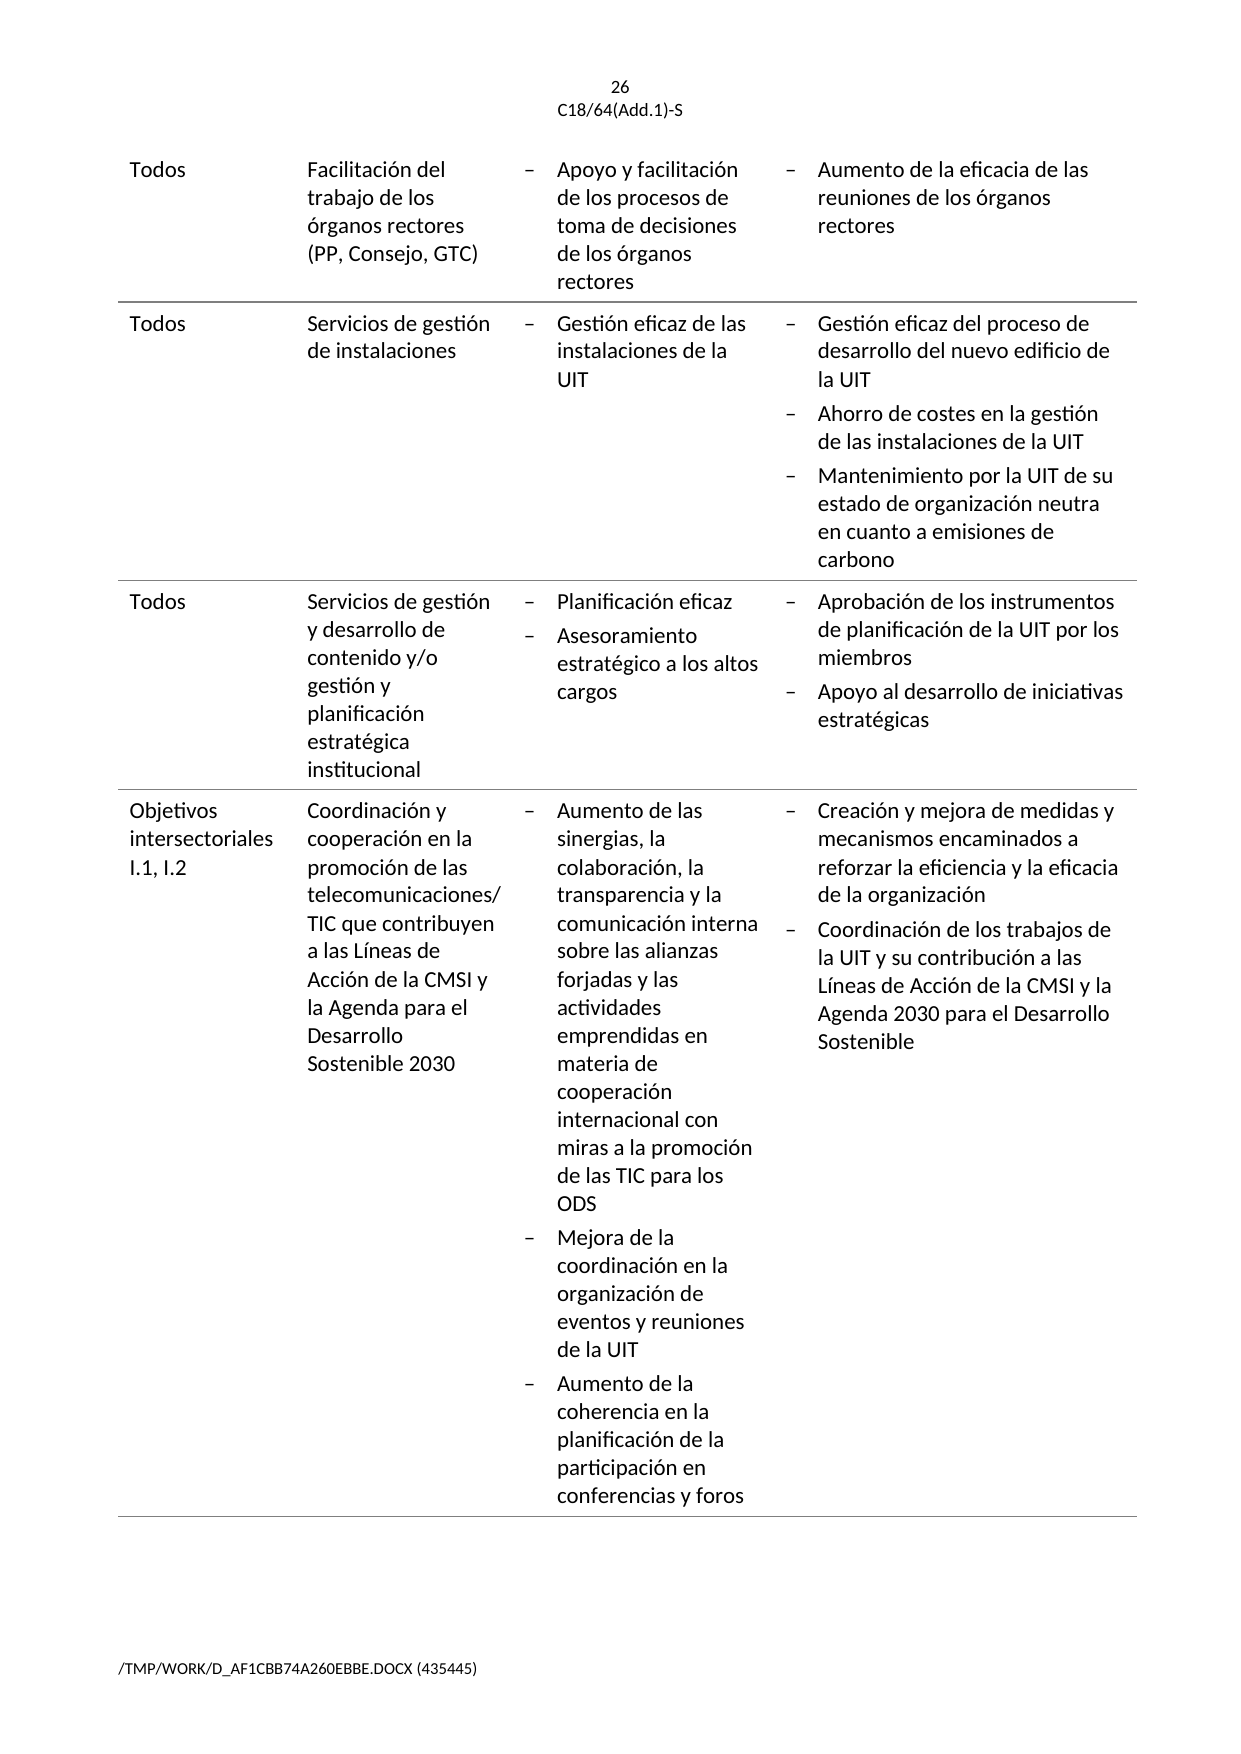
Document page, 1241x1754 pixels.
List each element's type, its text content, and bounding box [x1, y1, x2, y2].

table_cell Servicios de gestión de instalaciones [296, 303, 512, 579]
table_cell Todos [118, 148, 296, 301]
table_cell – Creación y mejora de medidas y mecanismos encaminados a reforzar la eficiencia y la eficacia de la organización – Coordinación de los trabajos de la UIT y su contribución a las Líneas de Acción de la CMSI y la Agenda 2030 para el Desarrollo Sostenible [774, 790, 1137, 1516]
table_cell Todos [118, 303, 296, 579]
table_cell Servicios de gestión y desarrollo de contenido y/o gestión y planificación estratégica institucional [296, 581, 512, 789]
table_cell – Gestión eficaz del proceso de desarrollo del nuevo edificio de la UIT – Ahorro de costes en la gestión de las instalaciones de la UIT – Mantenimiento por la UIT de su estado de organización neutra en cuanto a emisiones de carbono [774, 303, 1137, 579]
table_cell Facilitación del trabajo de los órganos rectores (PP, Consejo, GTC) [296, 148, 512, 301]
table_cell – Gestión eficaz de las instalaciones de la UIT [513, 303, 773, 579]
table_cell Coordinación y cooperación en la promoción de las telecomunicaciones/ TIC que contribuyen a las Líneas de Acción de la CMSI y la Agenda para el Desarrollo Sostenible 2030 [296, 790, 512, 1516]
table_cell Objetivos intersectoriales I.1, I.2 [118, 790, 296, 1516]
table_cell – Planificación eficaz – Asesoramiento estratégico a los altos cargos [513, 581, 773, 789]
table_cell – Aumento de las sinergias, la colaboración, la transparencia y la comunicación interna sobre las alianzas forjadas y las actividades emprendidas en materia de cooperación internacional con miras a la promoción de las TIC para los ODS – Mejora de la coordinación en la organización de eventos y reuniones de la UIT – Aumento de la coherencia en la planificación de la participación en conferencias y foros [513, 790, 773, 1516]
table_cell Todos [118, 581, 296, 789]
table_cell – Aprobación de los instrumentos de planificación de la UIT por los miembros – Apoyo al desarrollo de iniciativas estratégicas [774, 581, 1137, 789]
table_cell – Apoyo y facilitación de los procesos de toma de decisiones de los órganos rectores [513, 148, 773, 301]
table_cell – Aumento de la eficacia de las reuniones de los órganos rectores [774, 148, 1137, 301]
